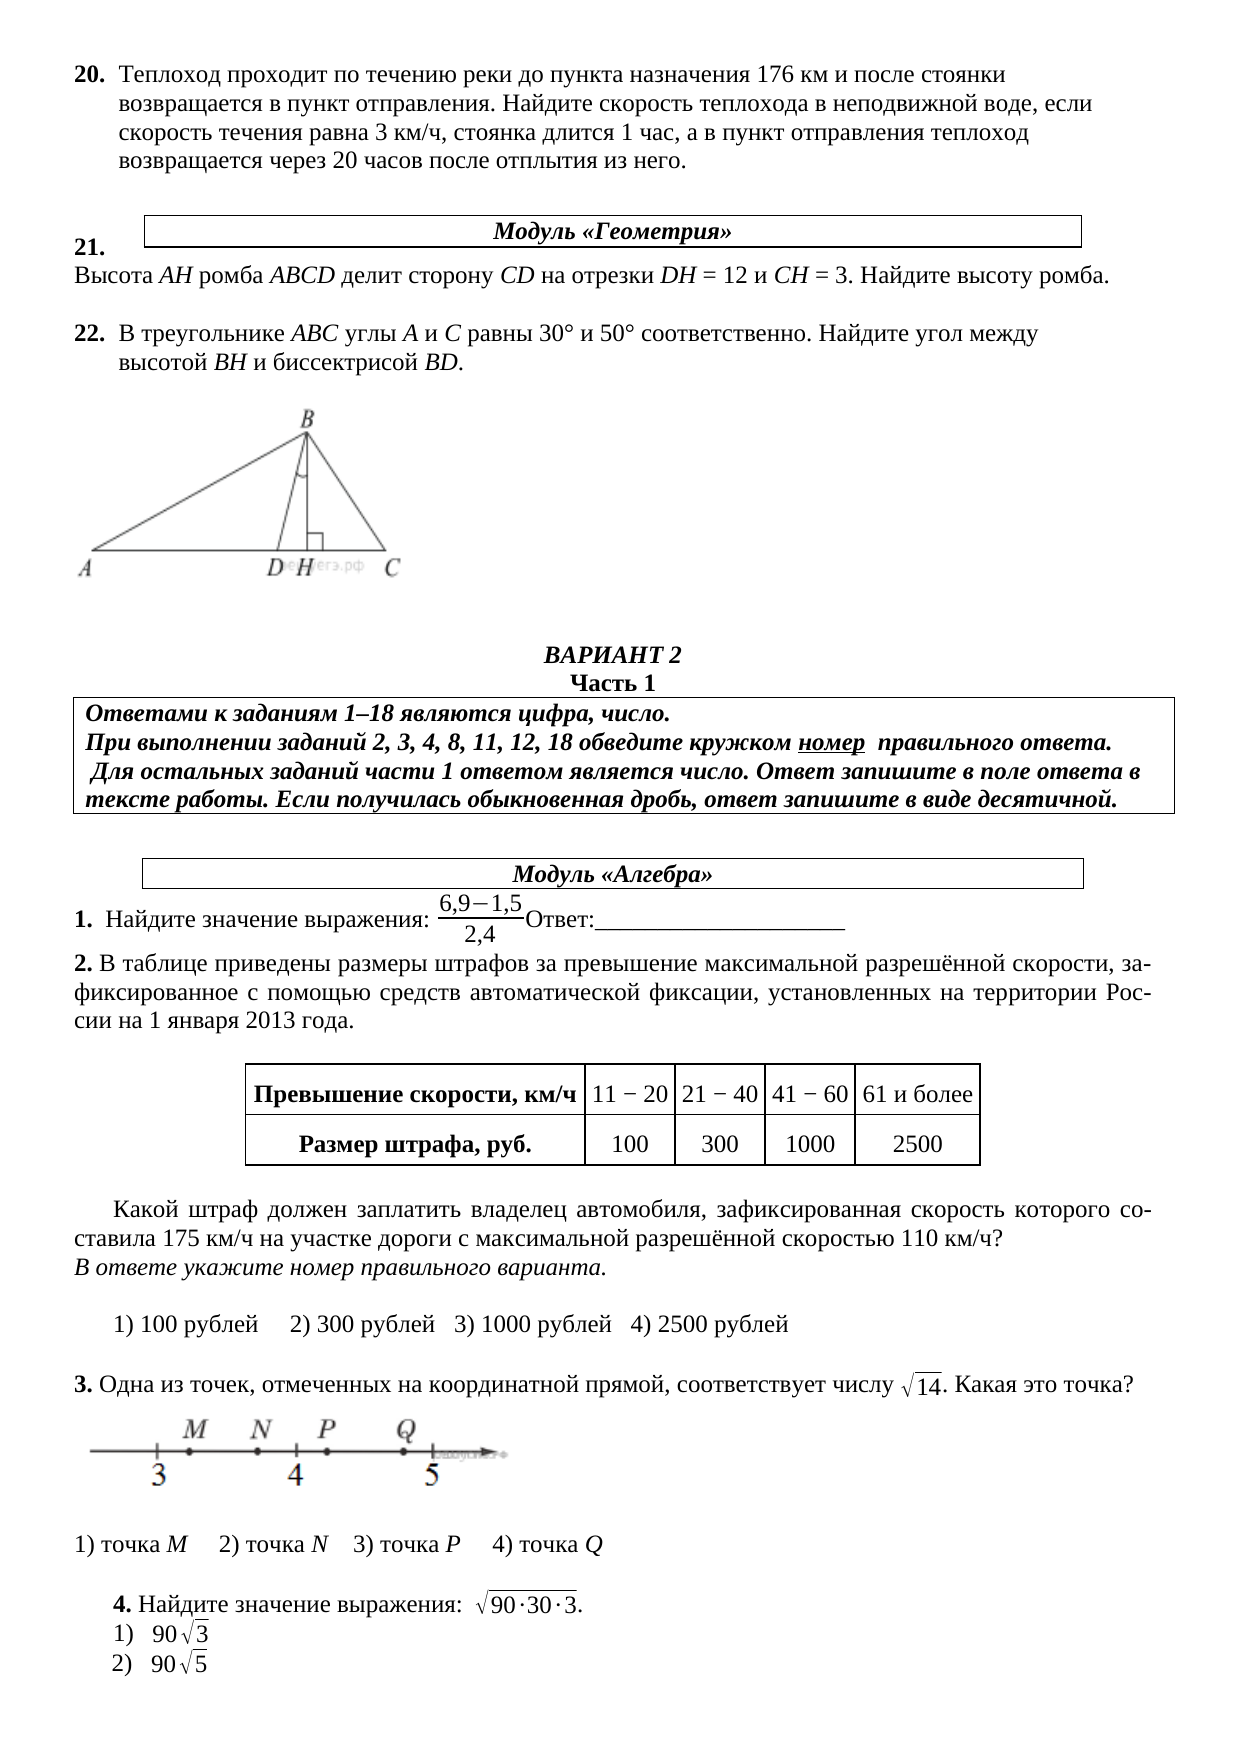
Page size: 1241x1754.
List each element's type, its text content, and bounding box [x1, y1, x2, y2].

table_header 61 и более [856, 1065, 979, 1114]
list Теплоход проходит по течению реки до пункта назначения 176 км и после стоянки возвращается в пункт отправления. Найдите скорость теплохода в неподвижной воде, если скорость течения равна 3 км/ч, стоянка длится 1 час, а в пункт отправления теплоход возвращается через 20 часов после отплытия из него. [74, 59, 1152, 174]
text 2. В таблице приведены размеры штрафов за превышение максимальной разрешённой скорости, зафиксированное с помощью средств автоматической фиксации, установленных на территории России на 1 января 2013 года. [74, 948, 1152, 1034]
text Часть 1 [74, 668, 1152, 697]
table_cell 300 [676, 1115, 764, 1164]
table_header Модуль «Геометрия» [145, 216, 1081, 246]
table_cell Размер штрафа, руб. [246, 1115, 584, 1164]
picture [73, 1402, 510, 1497]
text Какой штраф должен заплатить владелец автомобиля, зафиксированная скорость которого составила 175 км/ч на участке дороги с максимальной разрешённой скоростью 110 км/ч? [74, 1194, 1152, 1252]
table_cell 100 [586, 1115, 674, 1164]
text В ответе укажите номер правильного варианта. [74, 1252, 1152, 1281]
text 1) точка M 2) точка N 3) точка P 4) точка Q [74, 1527, 1152, 1557]
text ВАРИАНТ 2 [74, 640, 1152, 668]
table_header Превышение скорости, км/ч [246, 1065, 584, 1114]
table_header Ответами к заданиям 1–18 являются цифра, число. При выполнении заданий 2, 3, 4, 8, 11, 12, 18 обведите кружком номер правильного ответа. Для остальных заданий части 1 ответом является число. Ответ запишите в поле ответа в тексте работы. Если получилась обыкновенная дробь, ответ запишите в виде десятичной. [74, 698, 1174, 813]
table_cell 2500 [856, 1115, 979, 1164]
picture [73, 404, 407, 583]
text 1) 100 рублей 2) 300 рублей 3) 1000 рублей 4) 2500 рублей [74, 1309, 1152, 1338]
table_header Модуль «Алгебра» [143, 859, 1083, 888]
text 4. Найдите значение выражения: . [74, 1588, 1152, 1618]
table_header 21 − 40 [676, 1065, 764, 1114]
list В треугольнике АВС углы А и С равны 30° и 50° соответственно. Найдите угол между высотой ВН и биссектрисой BD. [74, 318, 1152, 375]
text 2) [74, 1648, 1152, 1677]
table_cell 1000 [766, 1115, 854, 1164]
list Высота AH ромба ABCD делит сторону CD на отрезки DH = 12 и CH = 3. Найдите высоту ромба. [74, 232, 1152, 289]
text 1) [74, 1618, 1152, 1648]
table_header 11 − 20 [586, 1065, 674, 1114]
text 1. Найдите значение выражения: Ответ:____________________ [74, 872, 1152, 948]
table_header 41 − 60 [766, 1065, 854, 1114]
